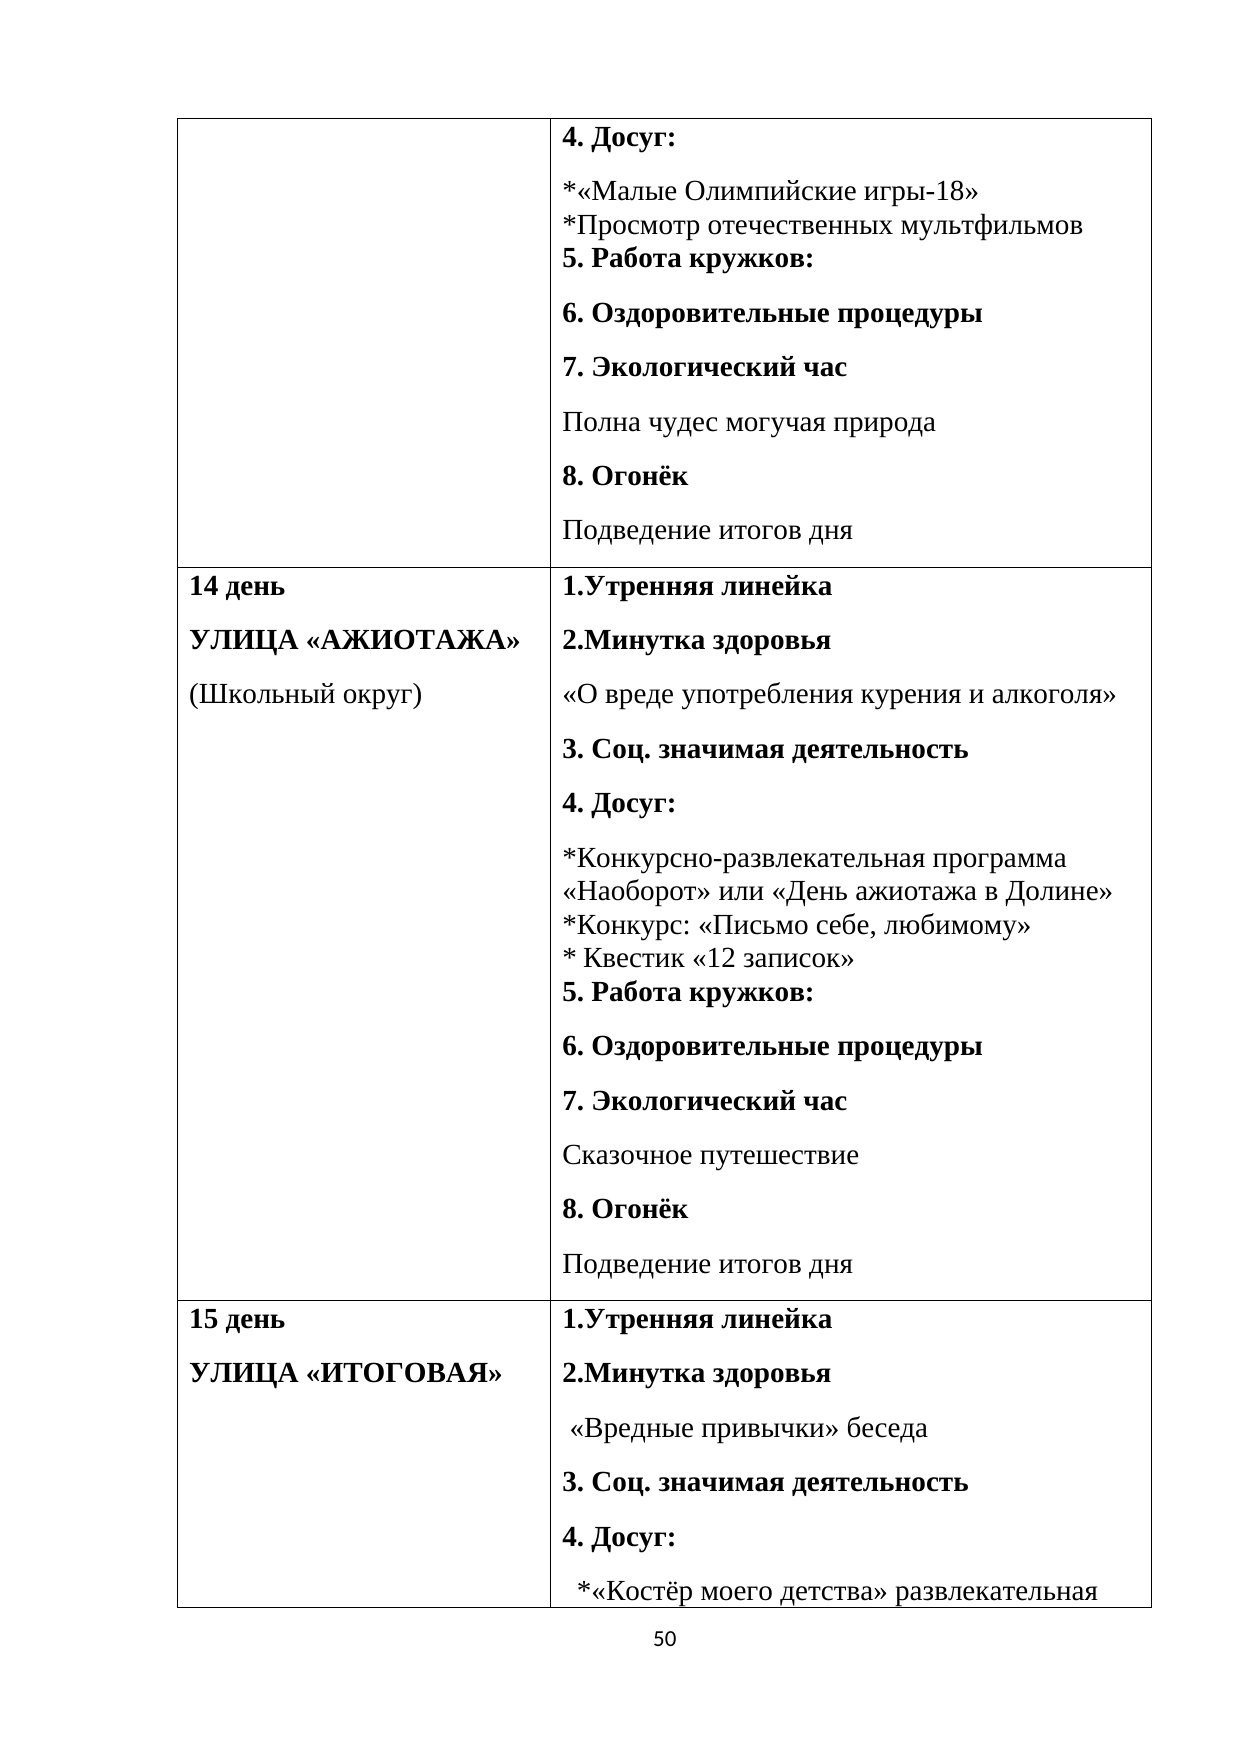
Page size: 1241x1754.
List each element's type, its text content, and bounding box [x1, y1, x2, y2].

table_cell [551, 119, 1151, 567]
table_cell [178, 119, 550, 567]
table_cell 1.Утренняя линейка 2.Минутка здоровья «О вреде употребления курения и алкоголя» 3. Соц. значимая деятельность 4. Досуг: *Конкурсно-развлекательная программа «Наоборот» или «День ажиотажа в Долине» *Конкурс: «Письмо себе, любимому» * Квестик «12 записок» 5. Работа кружков: 6. Оздоровительные процедуры 7. Экологический час Сказочное путешествие 8. Огонёк Подведение итогов дня [551, 568, 1151, 1300]
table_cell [551, 1301, 1151, 1607]
table_cell 14 день УЛИЦА «АЖИОТАЖА» (Школьный округ) [178, 568, 550, 1300]
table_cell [178, 1301, 550, 1607]
